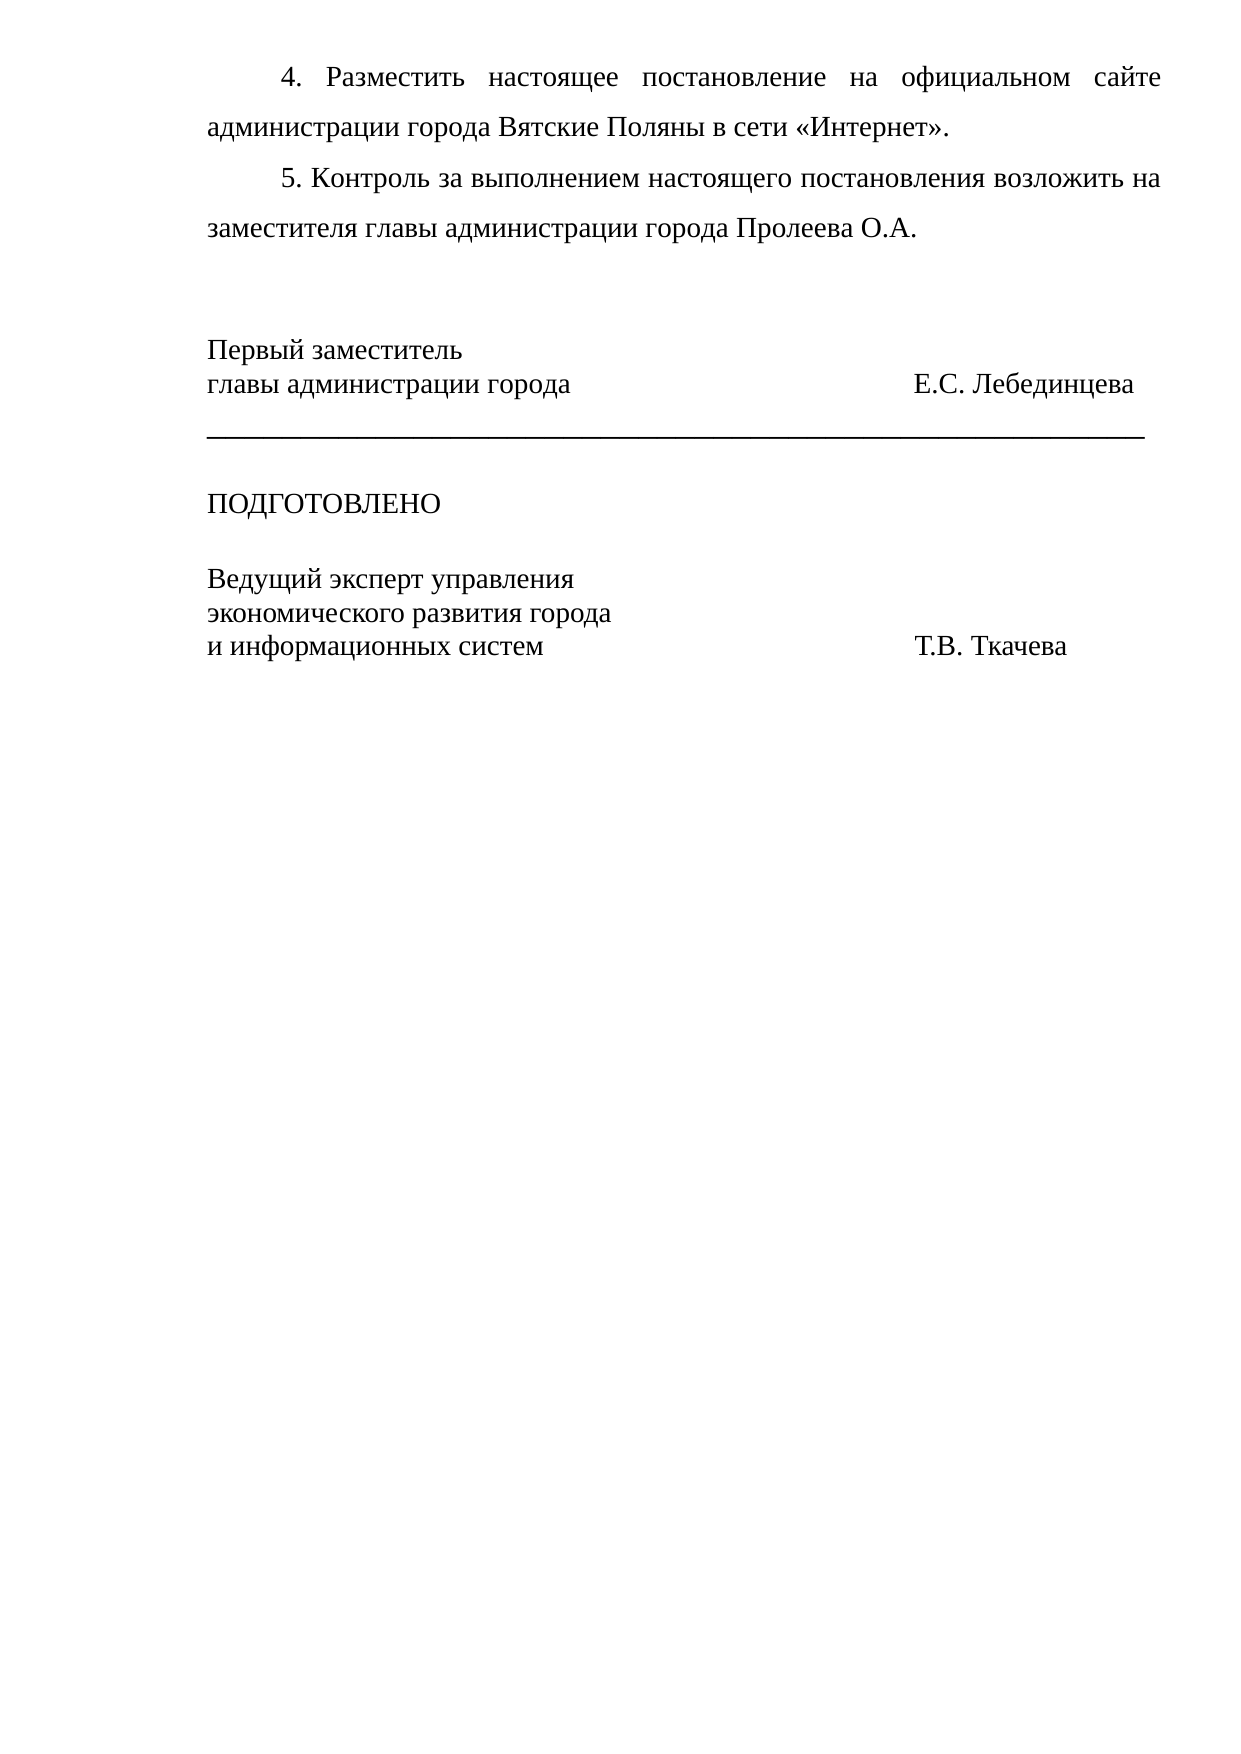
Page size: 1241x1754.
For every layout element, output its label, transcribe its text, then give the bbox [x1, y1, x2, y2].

text Первый заместитель [207, 332, 1162, 366]
text и информационных систем Т.В. Ткачева [207, 628, 1186, 662]
text ПОДГОТОВЛЕНО [207, 482, 1187, 522]
text экономического развития города [207, 595, 1186, 628]
text главы администрации города Е.С. Лебединцева [207, 366, 1162, 399]
text __________________________________________________ [207, 399, 1162, 442]
text 5. Контроль за выполнением настоящего постановления возложить на заместителя главы администрации города Пролеева О.А. [207, 160, 1162, 243]
text 4. Разместить настоящее постановление на официальном сайте администрации города Вятские Поляны в сети «Интернет». [207, 59, 1162, 143]
text Ведущий эксперт управления [207, 561, 1186, 595]
